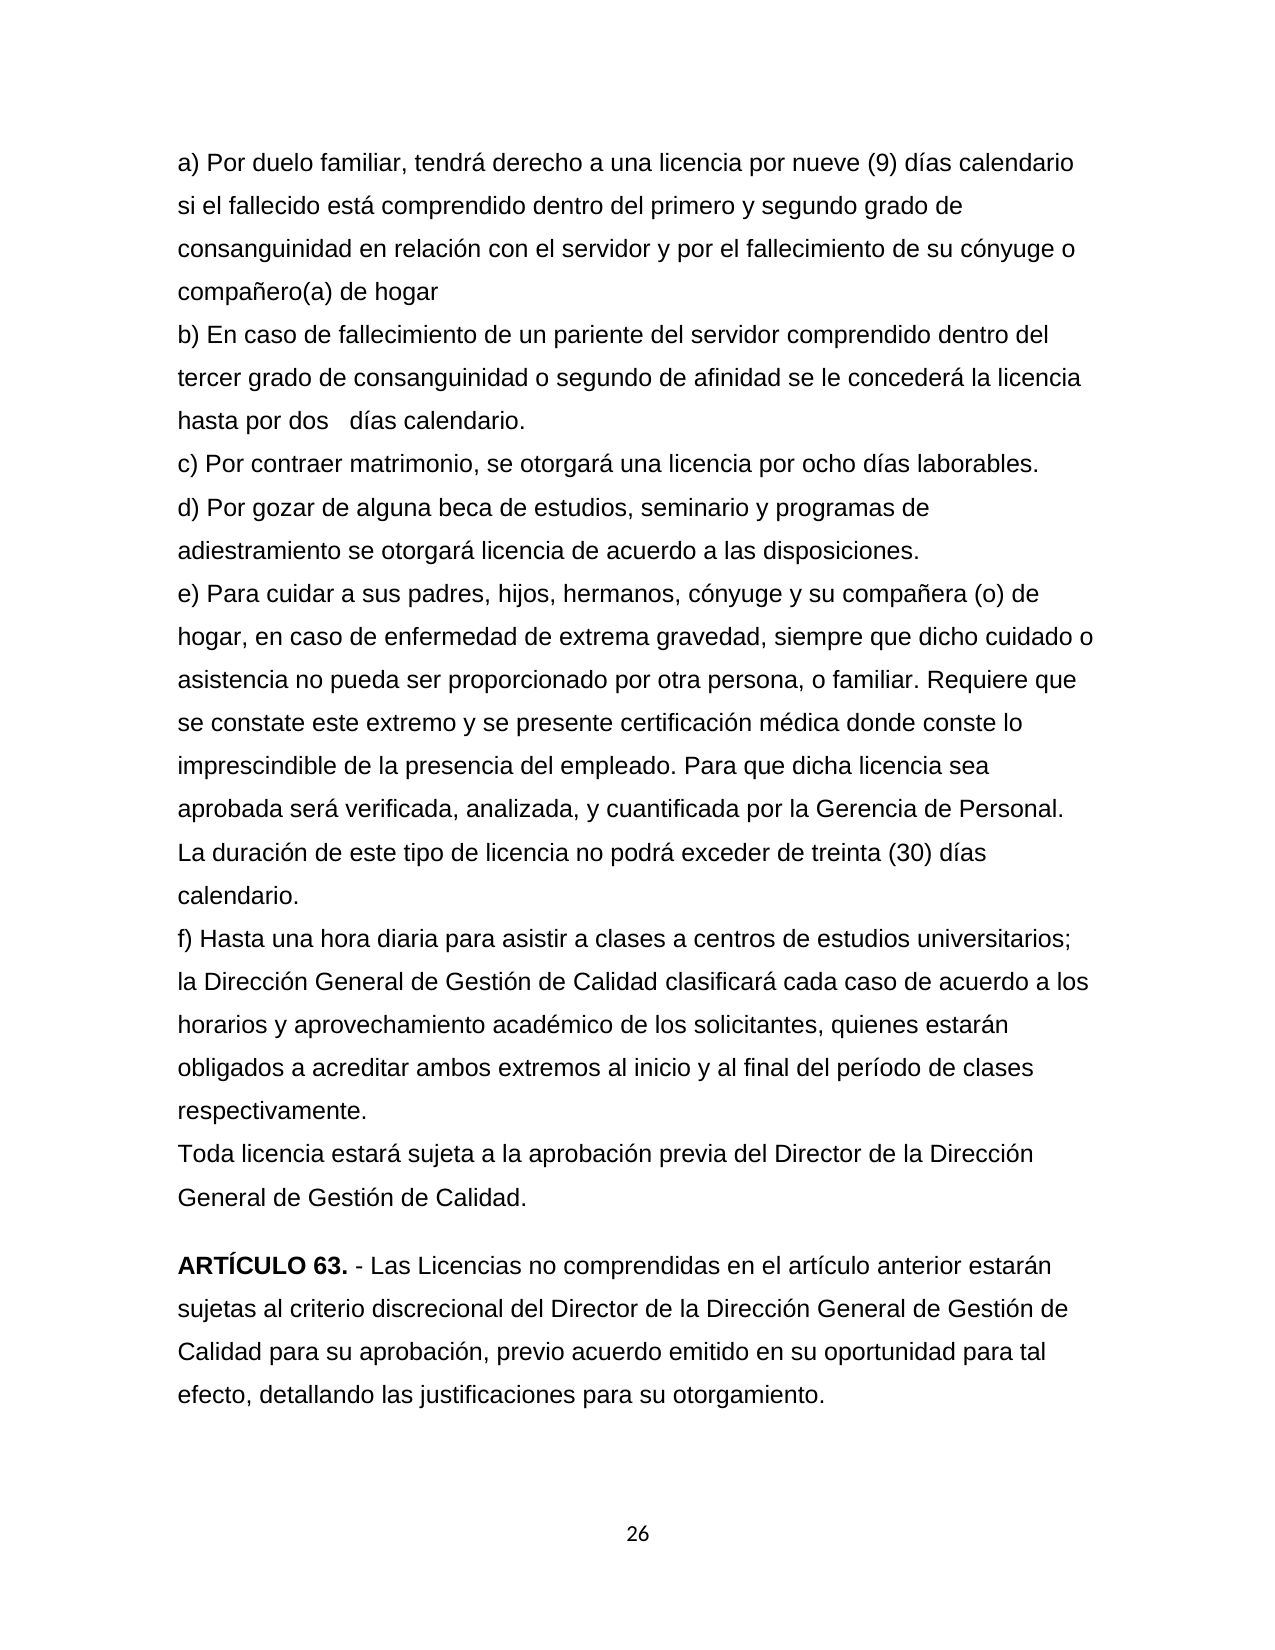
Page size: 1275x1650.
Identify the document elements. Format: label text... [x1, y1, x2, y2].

text ARTÍCULO 63. - Las Licencias no comprendidas en el artículo anterior estarán sujetas al criterio discrecional del Director de la Dirección General de Gestión de Calidad para su aprobación, previo acuerdo emitido en su oportunidad para tal efecto, detallando las justificaciones para su otorgamiento. [177, 1251, 1098, 1409]
text f) Hasta una hora diaria para asistir a clases a centros de estudios universitarios; la Dirección General de Gestión de Calidad clasificará cada caso de acuerdo a los horarios y aprovechamiento académico de los solicitantes, quienes estarán obligados a acreditar ambos extremos al inicio y al final del período de clases respectivamente. [177, 924, 1098, 1125]
text d) Por gozar de alguna beca de estudios, seminario y programas de adiestramiento se otorgará licencia de acuerdo a las disposiciones. [177, 493, 1098, 564]
text e) Para cuidar a sus padres, hijos, hermanos, cónyuge y su compañera (o) de hogar, en caso de enfermedad de extrema gravedad, siempre que dicho cuidado o asistencia no pueda ser proporcionado por otra persona, o familiar. Requiere que se constate este extremo y se presente certificación médica donde conste lo imprescindible de la presencia del empleado. Para que dicha licencia sea aprobada será verificada, analizada, y cuantificada por la Gerencia de Personal. La duración de este tipo de licencia no podrá exceder de treinta (30) días calendario. [177, 579, 1098, 909]
text b) En caso de fallecimiento de un pariente del servidor comprendido dentro del tercer grado de consanguinidad o segundo de afinidad se le concederá la licencia hasta por dos días calendario. [177, 320, 1098, 435]
text Toda licencia estará sujeta a la aprobación previa del Director de la Dirección General de Gestión de Calidad. [177, 1139, 1098, 1211]
text c) Por contraer matrimonio, se otorgará una licencia por ocho días laborables. [177, 449, 1098, 478]
text a) Por duelo familiar, tendrá derecho a una licencia por nueve (9) días calendario si el fallecido está comprendido dentro del primero y segundo grado de consanguinidad en relación con el servidor y por el fallecimiento de su cónyuge o compañero(a) de hogar [177, 148, 1098, 306]
